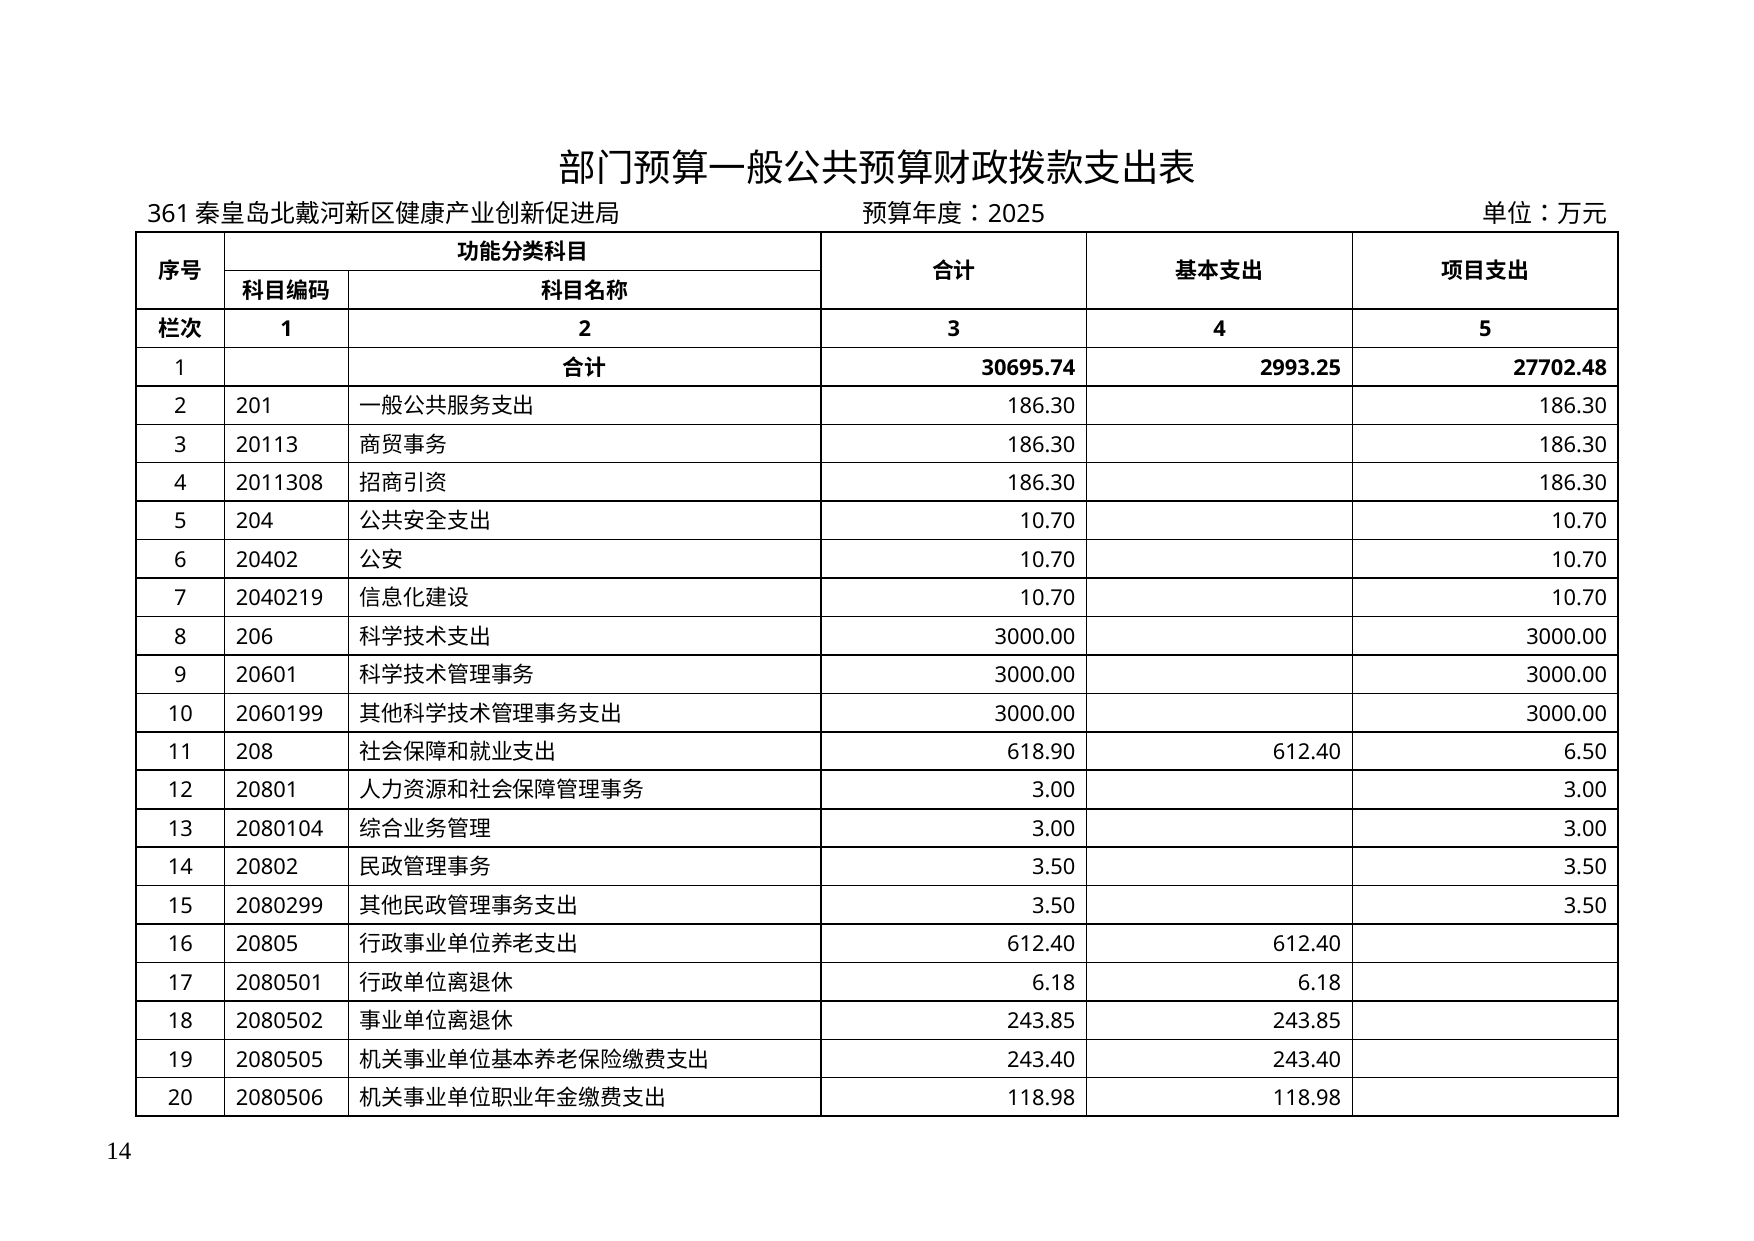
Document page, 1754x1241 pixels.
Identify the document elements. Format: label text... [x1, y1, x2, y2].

table_cell 243.85 [822, 1002, 1086, 1038]
table_cell 612.40 [1087, 925, 1352, 962]
table_cell 行政事业单位养老支出 [349, 925, 820, 962]
text 部门预算一般公共预算财政拨款支出表 [106, 142, 1648, 193]
table_cell 3000.00 [822, 617, 1086, 654]
table_cell 4 [1087, 310, 1352, 347]
table_cell 功能分类科目 [225, 233, 820, 270]
table_cell 6.18 [1087, 963, 1352, 1000]
table_cell [1087, 694, 1352, 731]
table_cell 201 [225, 387, 348, 423]
table_cell [1087, 579, 1352, 616]
table_cell 3.50 [1353, 886, 1617, 923]
table_cell 12 [137, 771, 224, 808]
table_cell [1087, 425, 1352, 462]
table_cell 4 [137, 463, 224, 500]
table_cell 人力资源和社会保障管理事务 [349, 771, 820, 808]
table_cell [1353, 1078, 1617, 1115]
table_cell [1087, 463, 1352, 500]
table_cell 186.30 [1353, 425, 1617, 462]
table_cell 3000.00 [1353, 617, 1617, 654]
table_cell 27702.48 [1353, 348, 1617, 385]
table_cell 商贸事务 [349, 425, 820, 462]
table_cell 30695.74 [822, 348, 1086, 385]
table_cell 186.30 [1353, 387, 1617, 423]
table_cell 3000.00 [1353, 656, 1617, 692]
table_cell 招商引资 [349, 463, 820, 500]
table_cell 14 [137, 848, 224, 885]
table_cell 612.40 [1087, 733, 1352, 769]
table_cell 208 [225, 733, 348, 769]
table_cell 20402 [225, 540, 348, 577]
table_cell 3.00 [1353, 771, 1617, 808]
table_cell 社会保障和就业支出 [349, 733, 820, 769]
table_cell [225, 348, 348, 385]
table_cell 合计 [349, 348, 820, 385]
table_cell 5 [137, 502, 224, 539]
table_cell 10.70 [1353, 540, 1617, 577]
table_cell 公安 [349, 540, 820, 577]
table_cell 合计 [822, 233, 1086, 308]
table_cell [1087, 656, 1352, 692]
table_cell 19 [137, 1040, 224, 1077]
table_cell 2080506 [225, 1078, 348, 1115]
table_cell 10.70 [1353, 579, 1617, 616]
table_cell 3.50 [822, 886, 1086, 923]
table_cell 20805 [225, 925, 348, 962]
table_cell 行政单位离退休 [349, 963, 820, 1000]
table_header 361秦皇岛北戴河新区健康产业创新促进局 [137, 195, 820, 231]
table_cell [1353, 1040, 1617, 1077]
table_cell 7 [137, 579, 224, 616]
table_cell 17 [137, 963, 224, 1000]
table_cell [1087, 617, 1352, 654]
table_cell 9 [137, 656, 224, 692]
table_cell 2080505 [225, 1040, 348, 1077]
table_cell 3000.00 [1353, 694, 1617, 731]
table_cell [1353, 1002, 1617, 1038]
table_cell 186.30 [822, 425, 1086, 462]
table_cell 2 [349, 310, 820, 347]
table_cell 6 [137, 540, 224, 577]
table_cell 科学技术支出 [349, 617, 820, 654]
table_cell 一般公共服务支出 [349, 387, 820, 423]
table_cell [1087, 886, 1352, 923]
table_cell [1087, 848, 1352, 885]
table_cell 20113 [225, 425, 348, 462]
table_cell [1087, 502, 1352, 539]
table_cell 13 [137, 810, 224, 846]
table_cell 20801 [225, 771, 348, 808]
table_cell 3000.00 [822, 694, 1086, 731]
table_cell 10.70 [822, 579, 1086, 616]
table_cell [1087, 540, 1352, 577]
table_cell 3.00 [1353, 810, 1617, 846]
table_cell 3 [822, 310, 1086, 347]
table_cell [1353, 925, 1617, 962]
table_cell [1087, 810, 1352, 846]
table_cell 20802 [225, 848, 348, 885]
table_cell 243.40 [1087, 1040, 1352, 1077]
table_cell 2080501 [225, 963, 348, 1000]
table_cell 186.30 [822, 387, 1086, 423]
table_cell 243.85 [1087, 1002, 1352, 1038]
table_cell 204 [225, 502, 348, 539]
table_cell [1353, 963, 1617, 1000]
table_cell 其他民政管理事务支出 [349, 886, 820, 923]
table_cell 2011308 [225, 463, 348, 500]
table_cell 10.70 [822, 540, 1086, 577]
table_cell 10.70 [1353, 502, 1617, 539]
table_cell 项目支出 [1353, 233, 1617, 308]
table_cell 10 [137, 694, 224, 731]
table_cell 186.30 [1353, 463, 1617, 500]
table_cell 6.18 [822, 963, 1086, 1000]
table_cell 3.50 [1353, 848, 1617, 885]
table_cell 206 [225, 617, 348, 654]
table_cell 3.50 [822, 848, 1086, 885]
table_cell 15 [137, 886, 224, 923]
table_cell 2080299 [225, 886, 348, 923]
table_cell 2040219 [225, 579, 348, 616]
table_cell 3 [137, 425, 224, 462]
table_cell 18 [137, 1002, 224, 1038]
table_cell 20 [137, 1078, 224, 1115]
table_cell 618.90 [822, 733, 1086, 769]
table_cell 其他科学技术管理事务支出 [349, 694, 820, 731]
table_cell 612.40 [822, 925, 1086, 962]
table_cell 2060199 [225, 694, 348, 731]
table_cell 186.30 [822, 463, 1086, 500]
table_header 单位：万元 [1087, 195, 1617, 231]
table_cell 8 [137, 617, 224, 654]
table_cell 243.40 [822, 1040, 1086, 1077]
table_cell 科目编码 [225, 271, 348, 308]
table_cell 2 [137, 387, 224, 423]
table_cell 1 [137, 348, 224, 385]
table_cell 2993.25 [1087, 348, 1352, 385]
table_cell 118.98 [1087, 1078, 1352, 1115]
table_cell 信息化建设 [349, 579, 820, 616]
table_cell 118.98 [822, 1078, 1086, 1115]
table_cell 公共安全支出 [349, 502, 820, 539]
table_cell [1087, 771, 1352, 808]
table_cell 20601 [225, 656, 348, 692]
table_cell 栏次 [137, 310, 224, 347]
table_cell 综合业务管理 [349, 810, 820, 846]
table_cell 16 [137, 925, 224, 962]
table_cell 3000.00 [822, 656, 1086, 692]
table_cell 6.50 [1353, 733, 1617, 769]
table_cell 科目名称 [349, 271, 820, 308]
table_cell 10.70 [822, 502, 1086, 539]
table_cell 民政管理事务 [349, 848, 820, 885]
table_cell 5 [1353, 310, 1617, 347]
table_header 预算年度：2025 [822, 195, 1086, 231]
table_cell 序号 [137, 233, 224, 308]
table_cell 事业单位离退休 [349, 1002, 820, 1038]
table_cell 11 [137, 733, 224, 769]
table_cell 3.00 [822, 771, 1086, 808]
table_cell 1 [225, 310, 348, 347]
table_cell 2080104 [225, 810, 348, 846]
table_cell 科学技术管理事务 [349, 656, 820, 692]
table_cell 机关事业单位职业年金缴费支出 [349, 1078, 820, 1115]
table_cell [1087, 387, 1352, 423]
table_cell 2080502 [225, 1002, 348, 1038]
table_cell 基本支出 [1087, 233, 1352, 308]
table_cell 机关事业单位基本养老保险缴费支出 [349, 1040, 820, 1077]
table_cell 3.00 [822, 810, 1086, 846]
